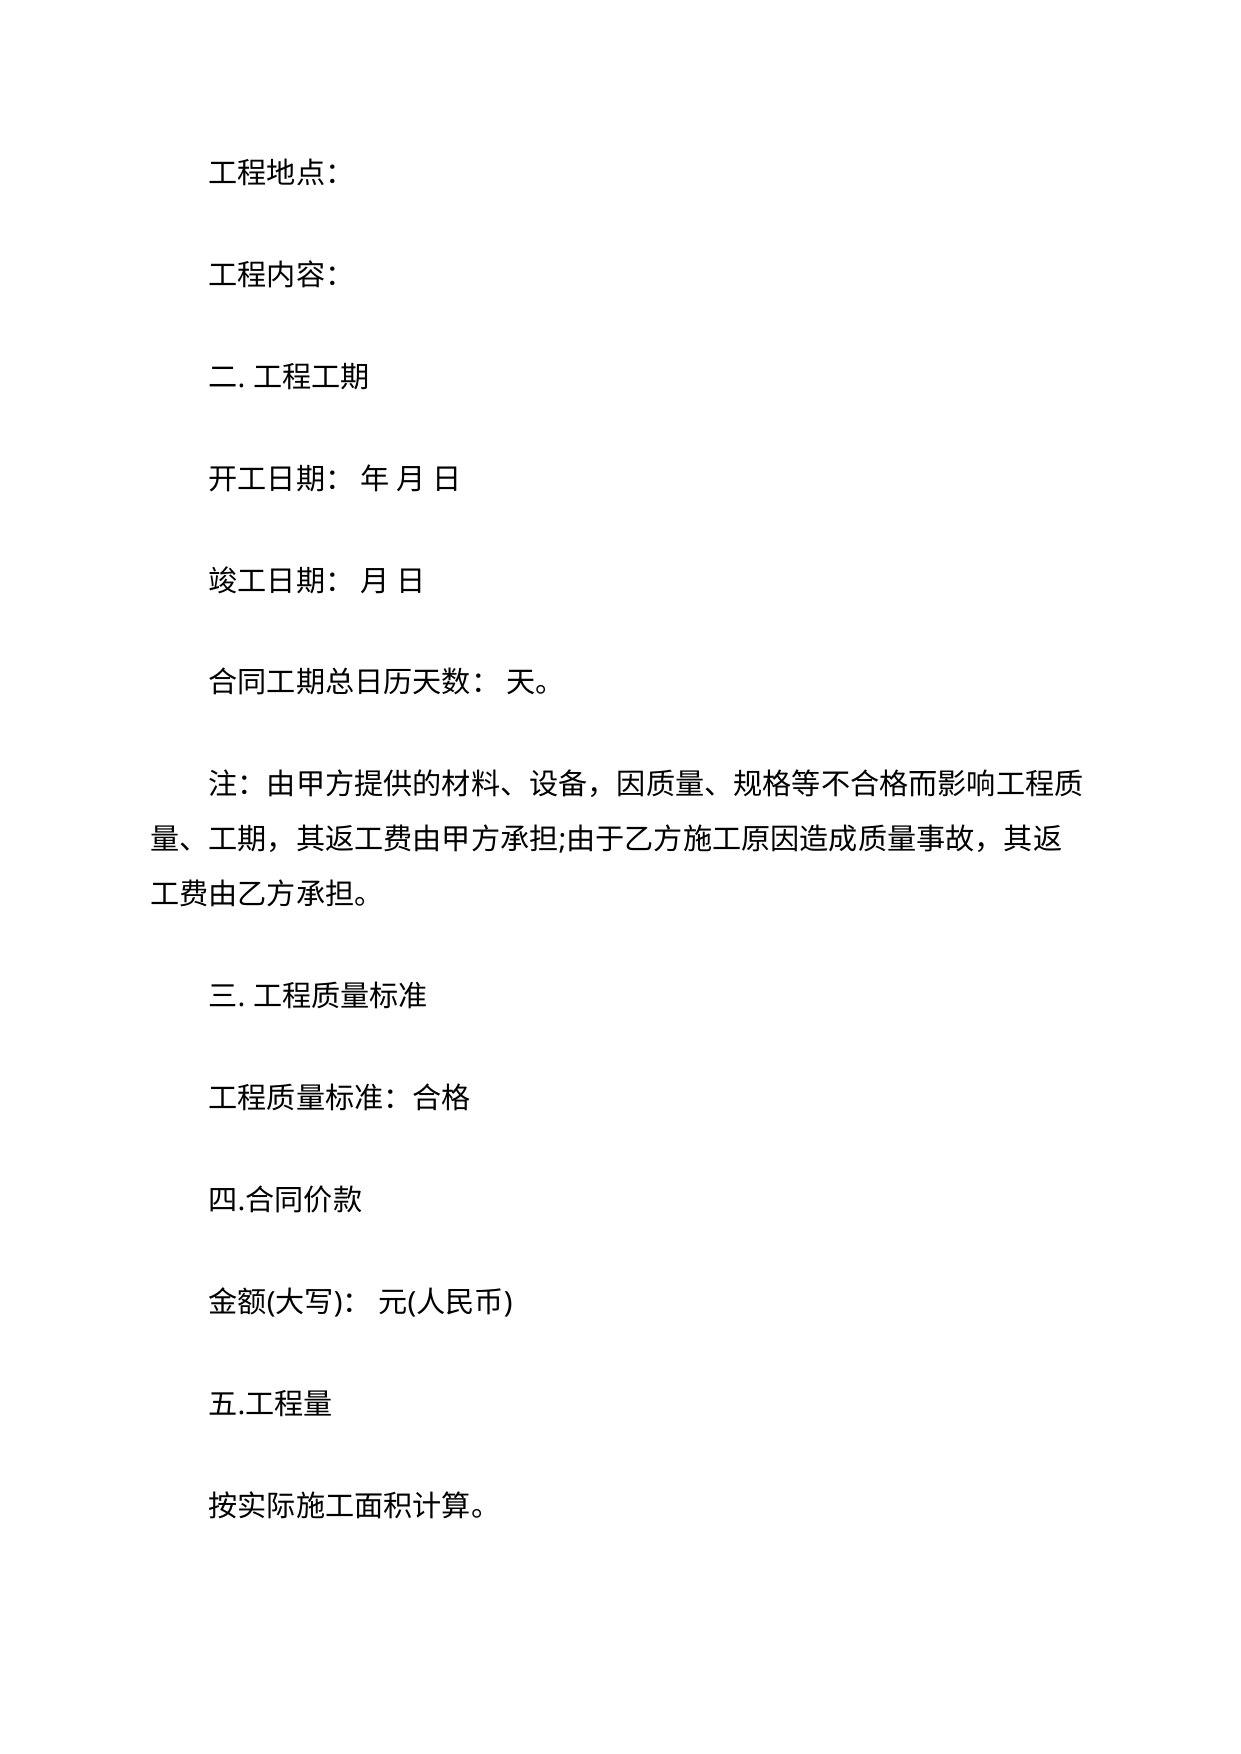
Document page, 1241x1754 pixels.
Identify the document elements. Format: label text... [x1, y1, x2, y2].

text 竣工日期： 月 日 [150, 557, 1090, 599]
text 五.工程量 [150, 1380, 1090, 1423]
text 按实际施工面积计算。 [150, 1482, 1090, 1524]
text 工程地点： [150, 150, 1090, 192]
text 注：由甲方提供的材料、设备，因质量、规格等不合格而影响工程质量、工期，其返工费由甲方承担;由于乙方施工原因造成质量事故，其返工费由乙方承担。 [150, 761, 1090, 913]
text 开工日期： 年 月 日 [150, 456, 1090, 498]
text 合同工期总日历天数： 天。 [150, 659, 1090, 701]
text 金额(大写)： 元(人民币) [150, 1278, 1090, 1321]
text 工程质量标准：合格 [150, 1074, 1090, 1117]
text 二. 工程工期 [150, 353, 1090, 396]
text 三. 工程质量标准 [150, 972, 1090, 1015]
text 四.合同价款 [150, 1176, 1090, 1219]
text 工程内容： [150, 252, 1090, 294]
